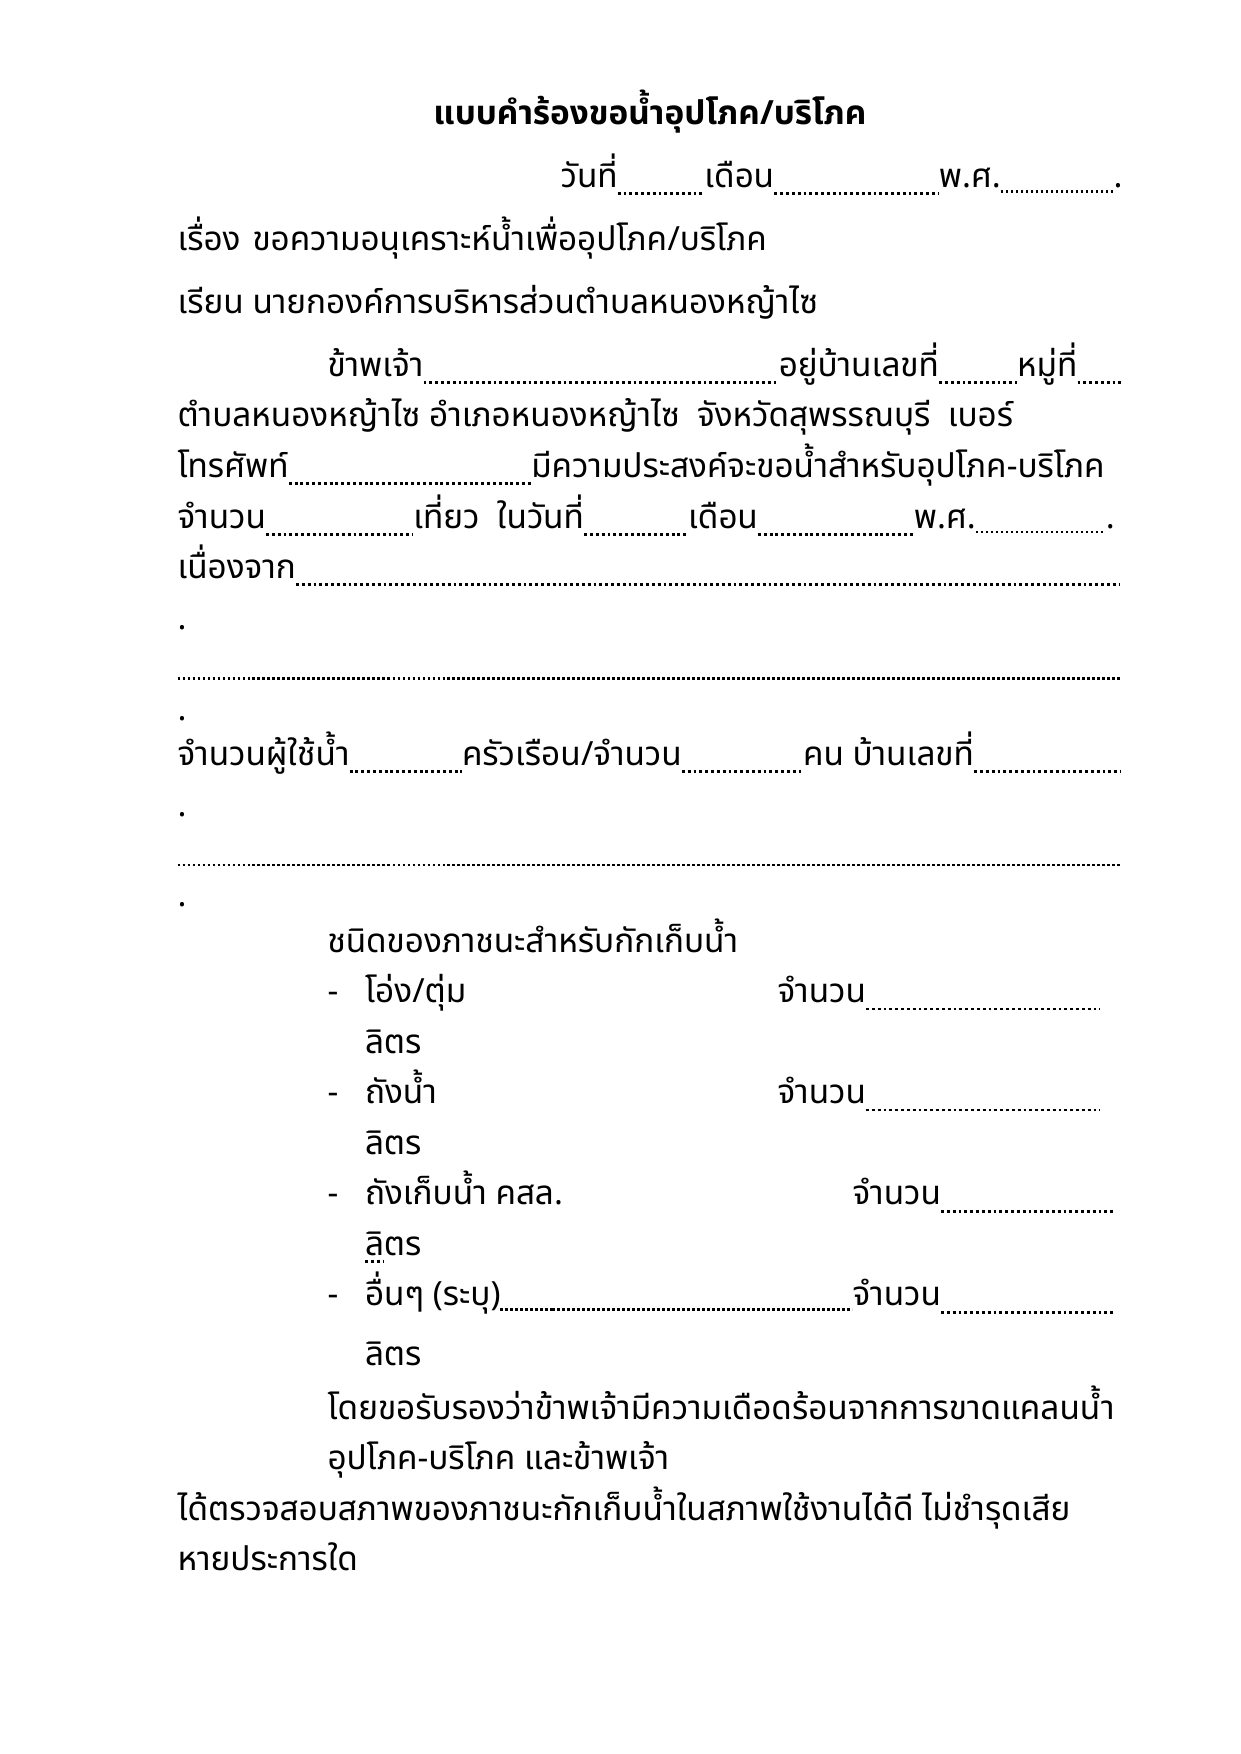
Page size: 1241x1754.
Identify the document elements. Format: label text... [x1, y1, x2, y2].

text . [177, 639, 1122, 730]
list ถังเก็บน้ำ คสล. จำนวน ลิตร [327, 1169, 1122, 1270]
text วันที่ เดือน พ.ศ. . [177, 152, 1122, 202]
text . [177, 826, 1122, 917]
text แบบคำร้องขอน้ำอุปโภค/บริโภค [177, 89, 1122, 139]
text เรื่อง ขอความอนุเคราะห์น้ำเพื่ออุปโภค/บริโภค [177, 215, 1122, 266]
text ข้าพเจ้า อยู่บ้านเลขที่ หมู่ที่ ตำบลหนองหญ้าไซ อำเภอหนองหญ้าไซ จังหวัดสุพรรณบุรี เบอร์โทรศัพท์ มีความประสงค์จะขอน้ำสำหรับอุปโภค-บริโภค จำนวน เที่ยว ในวันที่ เดือน พ.ศ. . เนื่องจาก . [177, 341, 1122, 639]
text เรียน นายกองค์การบริหารส่วนตำบลหนองหญ้าไซ [177, 278, 1122, 328]
text จำนวนผู้ใช้น้ำ ครัวเรือน/จำนวน คน บ้านเลขที่ . [177, 730, 1122, 826]
list ถังน้ำ จำนวน ลิตร [327, 1068, 1122, 1169]
list โอ่ง/ตุ่ม จำนวน ลิตร [327, 967, 1122, 1068]
text โดยขอรับรองว่าข้าพเจ้ามีความเดือดร้อนจากการขาดแคลนน้ำอุปโภค-บริโภค และข้าพเจ้า [327, 1384, 1122, 1485]
list อื่นๆ (ระบุ) จำนวน ลิตร [327, 1270, 1122, 1384]
text ได้ตรวจสอบสภาพของภาชนะกักเก็บน้ำในสภาพใช้งานได้ดี ไม่ชำรุดเสียหายประการใด [177, 1485, 1122, 1586]
text ชนิดของภาชนะสำหรับกักเก็บน้ำ [177, 917, 1122, 967]
